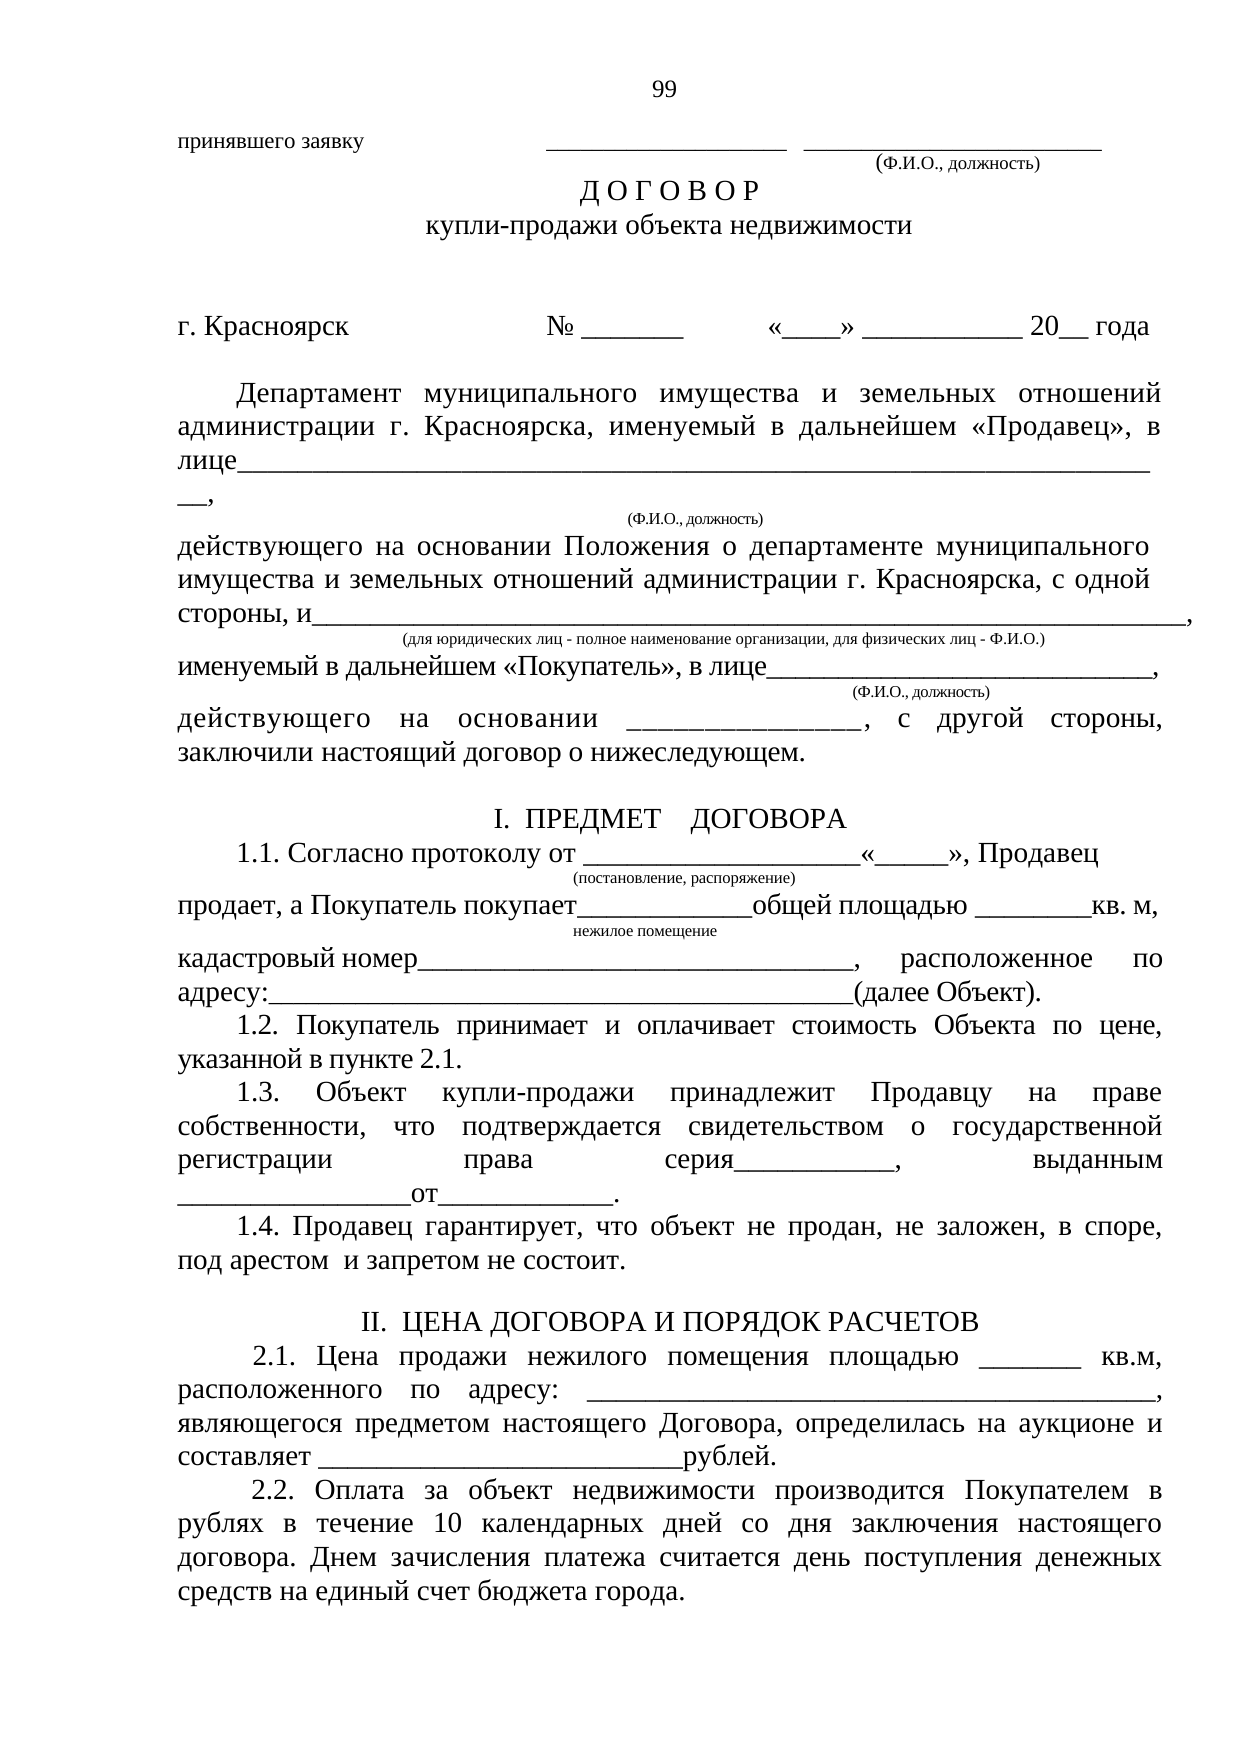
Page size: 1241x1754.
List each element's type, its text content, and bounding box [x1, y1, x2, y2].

text 1.4. Продавец гарантирует, что объект не продан, не заложен, в споре, под арестом и запретом не состоит. [177, 1208, 1163, 1276]
text (для юридических лиц - полное наименование организации, для физических лиц - Ф.И.О.) [327, 629, 1163, 648]
text купли-продажи объекта недвижимости [177, 207, 1161, 241]
text нежилое помещение [177, 921, 1163, 940]
text (Ф.И.О., должность) [777, 681, 1163, 701]
text 2.1. Цена продажи нежилого помещения площадью _______ кв.м, расположенного по адресу: _______________________________________, являющегося предметом настоящего Договора, определилась на аукционе и составляет _________________________рублей. [177, 1338, 1163, 1472]
text 2.2. Оплата за объект недвижимости производится Покупателем в рублях в течение 10 календарных дней со дня заключения настоящего договора. Днем зачисления платежа считается день поступления денежных средств на единый счет бюджета города. [177, 1472, 1163, 1606]
text 1.3. Объект купли-продажи принадлежит Продавцу на праве собственности, что подтверждается свидетельством о государственной регистрации права серия___________, выданным ________________от____________. [177, 1074, 1163, 1208]
text (Ф.И.О., должность) [767, 152, 1152, 173]
text действующего на основании Положения о департаменте муниципального имущества и земельных отношений администрации г. Красноярска, с одной стороны, и , [177, 528, 1152, 629]
text кадастровый номер , расположенное по адресу: (далее Объект). [177, 940, 1163, 1007]
text I. ПРЕДМЕТ ДОГОВОРА [177, 801, 1163, 835]
text 1.1. Согласно протоколу от ___________________«_____», Продавец [236, 835, 1163, 868]
text продает, а Покупатель покупает____________общей площадью ________кв. м, [177, 887, 1163, 921]
text (Ф.И.О., должность) [552, 509, 1163, 528]
text действующего на основании _______________, с другой стороны, заключили настоящий договор о нижеследующем. [177, 701, 1163, 768]
text именуемый в дальнейшем «Покупатель», в лице___________________________, [177, 648, 1163, 681]
text 1.2. Покупатель принимает и оплачивает стоимость Объекта по цене, указанной в пункте 2.1. [177, 1007, 1163, 1074]
text Департамент муниципального имущества и земельных отношений администрации г. Красноярска, именуемый в дальнейшем «Продавец», в лице_______________________________________________________________, [177, 375, 1163, 509]
text г. Красноярск № _______ «____» ___________ 20__ года [177, 308, 1161, 341]
text II. ЦЕНА ДОГОВОРА И ПОРЯДОК РАСЧЕТОВ [177, 1304, 1163, 1338]
text (постановление, распоряжение) [236, 868, 1163, 887]
title Д О Г О В О Р [177, 173, 1161, 207]
text принявшего заявку _____________________ __________________________ [177, 131, 1152, 152]
